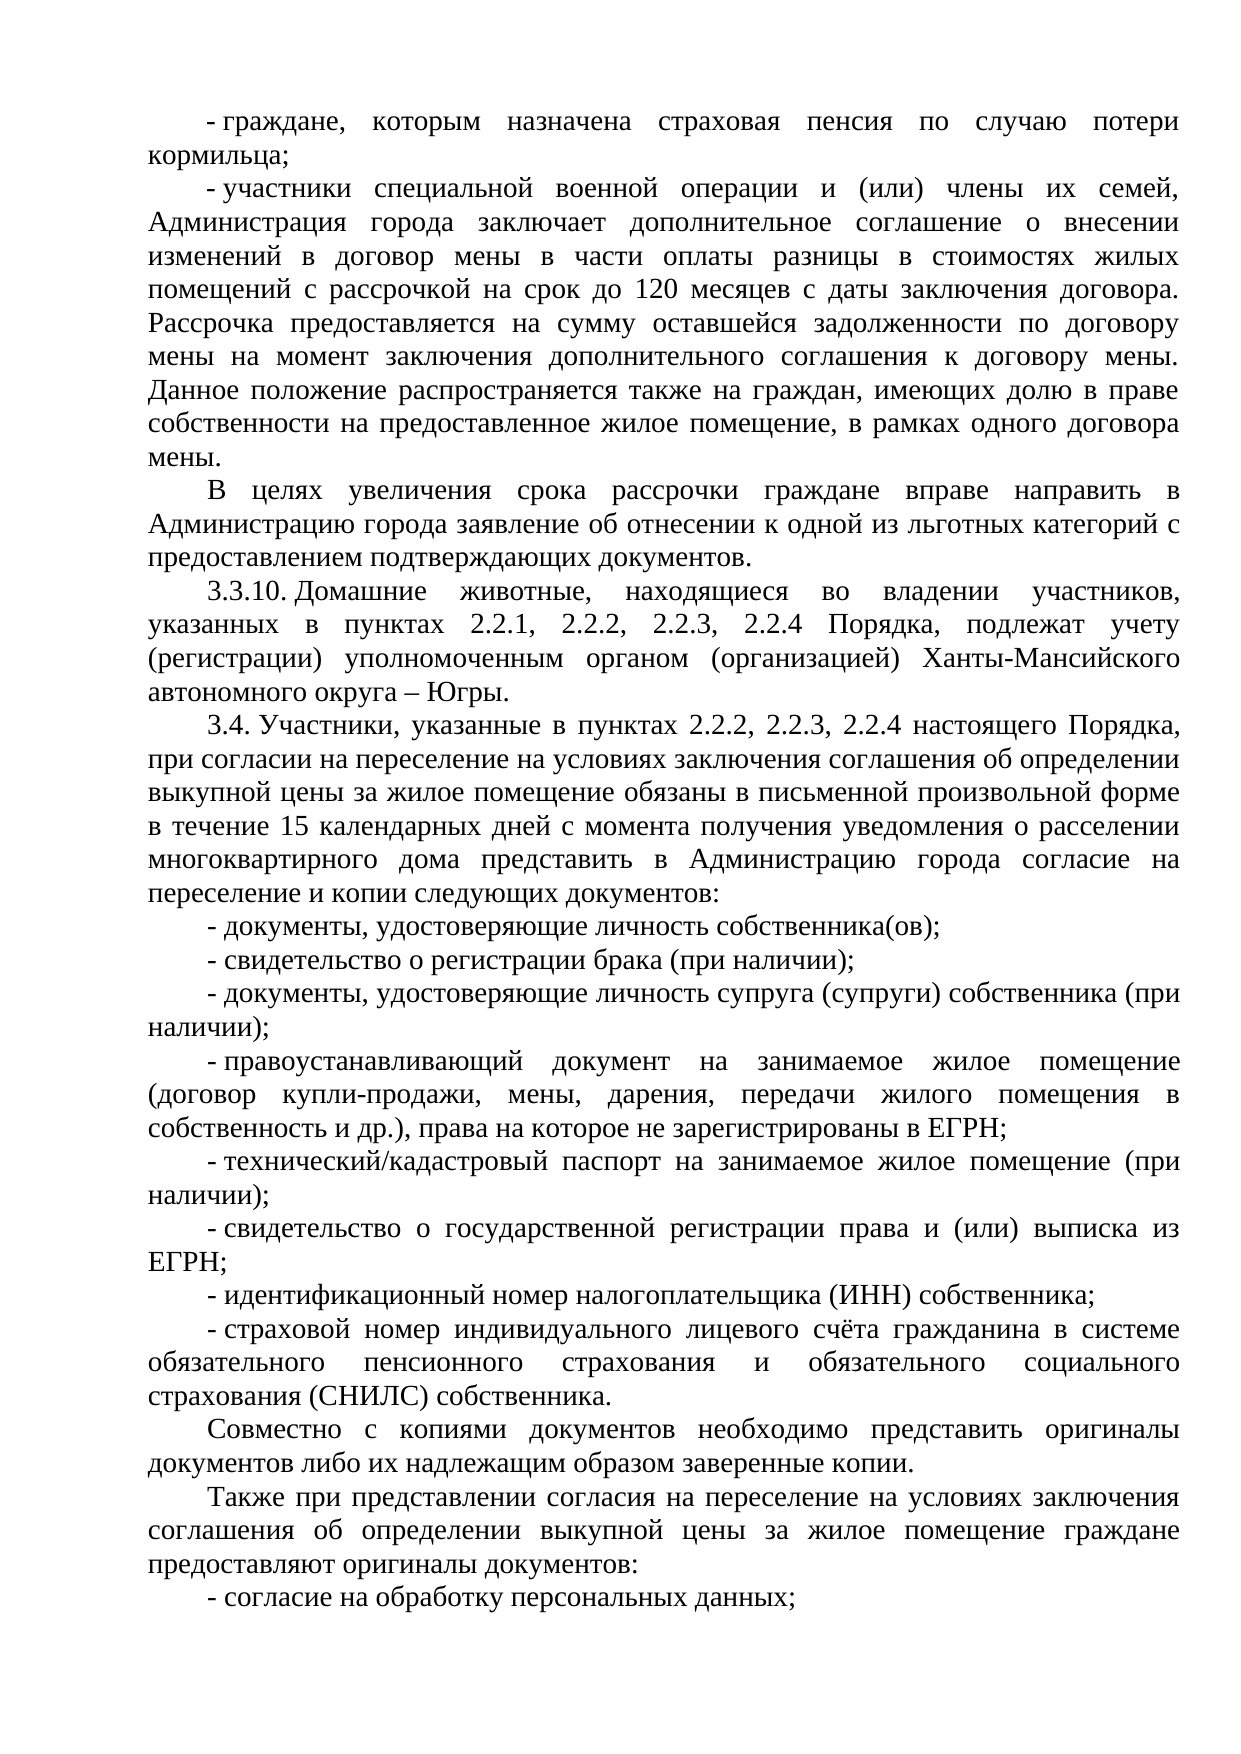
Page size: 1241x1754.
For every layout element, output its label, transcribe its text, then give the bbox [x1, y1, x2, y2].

text 3.4. Участники, указанные в пунктах 2.2.2, 2.2.3, 2.2.4 настоящего Порядка, при согласии на переселение на условиях заключения соглашения об определении выкупной цены за жилое помещение обязаны в письменной произвольной форме в течение 15 календарных дней с момента получения уведомления о расселении многоквартирного дома представить в Администрацию города согласие на переселение и копии следующих документов: [148, 707, 1181, 908]
text Также при представлении согласия на переселение на условиях заключения соглашения об определении выкупной цены за жилое помещение граждане предоставляют оригиналы документов: [148, 1479, 1181, 1579]
text - технический/кадастровый паспорт на занимаемое жилое помещение (при наличии); [148, 1143, 1181, 1210]
text - свидетельство о регистрации брака (при наличии); [148, 942, 1181, 976]
text Совместно с копиями документов необходимо представить оригиналы документов либо их надлежащим образом заверенные копии. [148, 1412, 1181, 1479]
text - документы, удостоверяющие личность собственника(ов); [148, 908, 1181, 942]
text - идентификационный номер налогоплательщика (ИНН) собственника; [148, 1277, 1181, 1311]
text - граждане, которым назначена страховая пенсия по случаю потери кормильца; [148, 103, 1180, 171]
text - согласие на обработку персональных данных; [148, 1579, 1181, 1613]
text - свидетельство о государственной регистрации права и (или) выписка из ЕГРН; [148, 1210, 1181, 1277]
text - правоустанавливающий документ на занимаемое жилое помещение (договор купли-продажи, мены, дарения, передачи жилого помещения в собственность и др.), права на которое не зарегистрированы в ЕГРН; [148, 1043, 1181, 1143]
text - документы, удостоверяющие личность супруга (супруги) собственника (при наличии); [148, 976, 1181, 1043]
text - страховой номер индивидуального лицевого счёта гражданина в системе обязательного пенсионного страхования и обязательного социального страхования (СНИЛС) собственника. [148, 1311, 1181, 1412]
text В целях увеличения срока рассрочки граждане вправе направить в Администрацию города заявление об отнесении к одной из льготных категорий с предоставлением подтверждающих документов. [148, 472, 1181, 573]
text - участники специальной военной операции и (или) члены их семей, Администрация города заключает дополнительное соглашение о внесении изменений в договор мены в части оплаты разницы в стоимостях жилых помещений с рассрочкой на срок до 120 месяцев с даты заключения договора. Рассрочка предоставляется на сумму оставшейся задолженности по договору мены на момент заключения дополнительного соглашения к договору мены. Данное положение распространяется также на граждан, имеющих долю в праве собственности на предоставленное жилое помещение, в рамках одного договора мены. [148, 171, 1180, 472]
text 3.3.10. Домашние животные, находящиеся во владении участников, указанных в пунктах 2.2.1, 2.2.2, 2.2.3, 2.2.4 Порядка, подлежат учету (регистрации) уполномоченным органом (организацией) Ханты-Мансийского автономного округа – Югры. [148, 573, 1181, 707]
